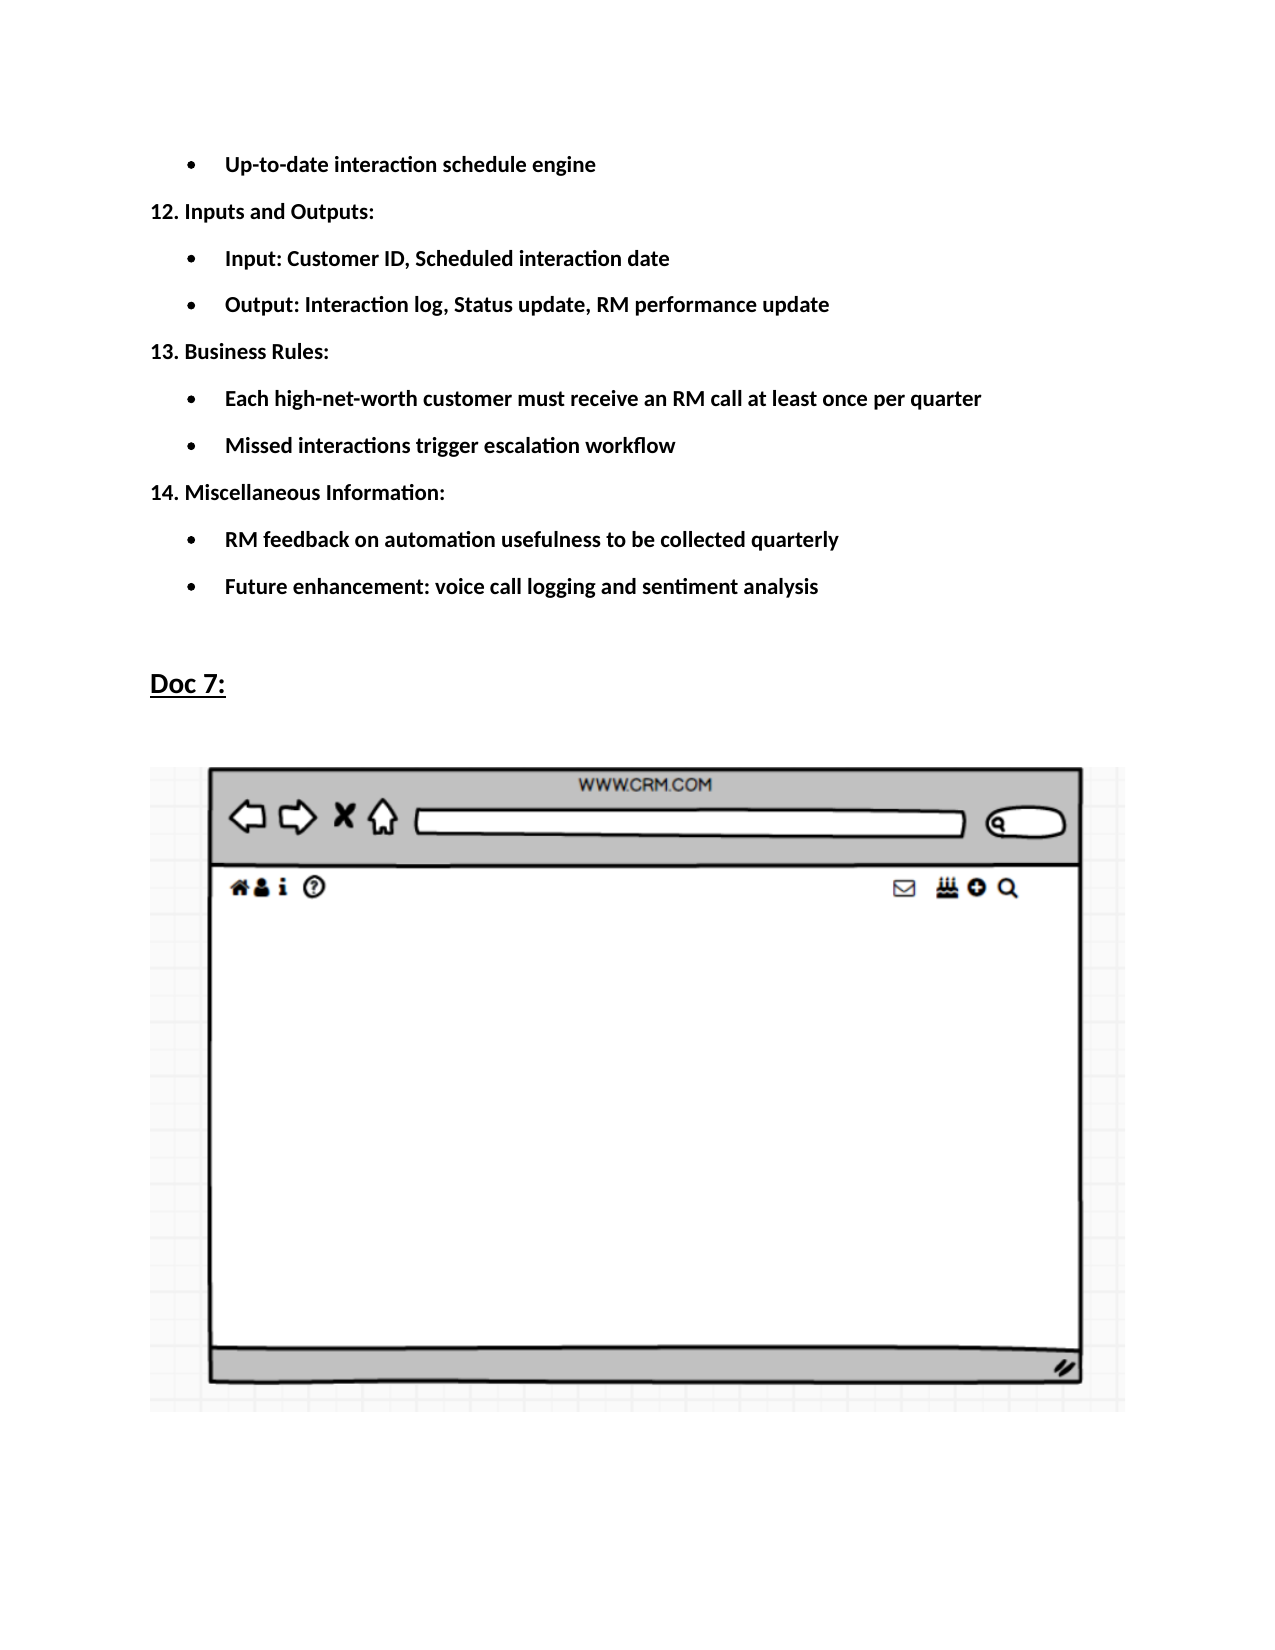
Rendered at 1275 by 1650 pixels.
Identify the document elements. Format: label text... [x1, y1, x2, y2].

text Doc 7: [150, 666, 1125, 701]
list Future enhancement: voice call logging and sentiment analysis [187, 572, 1125, 600]
picture [150, 767, 1125, 1412]
text 13. Business Rules: [150, 337, 1125, 366]
list Up-to-date interaction schedule engine [187, 150, 1125, 178]
list Each high-net-worth customer must receive an RM call at least once per quarter [187, 384, 1125, 412]
list RM feedback on automation usefulness to be collected quarterly [187, 525, 1125, 553]
text 12. Inputs and Outputs: [150, 197, 1125, 225]
list Input: Customer ID, Scheduled interaction date [187, 244, 1125, 272]
text 14. Miscellaneous Information: [150, 478, 1125, 506]
list Missed interactions trigger escalation workflow [187, 431, 1125, 459]
list Output: Interaction log, Status update, RM performance update [187, 291, 1125, 319]
